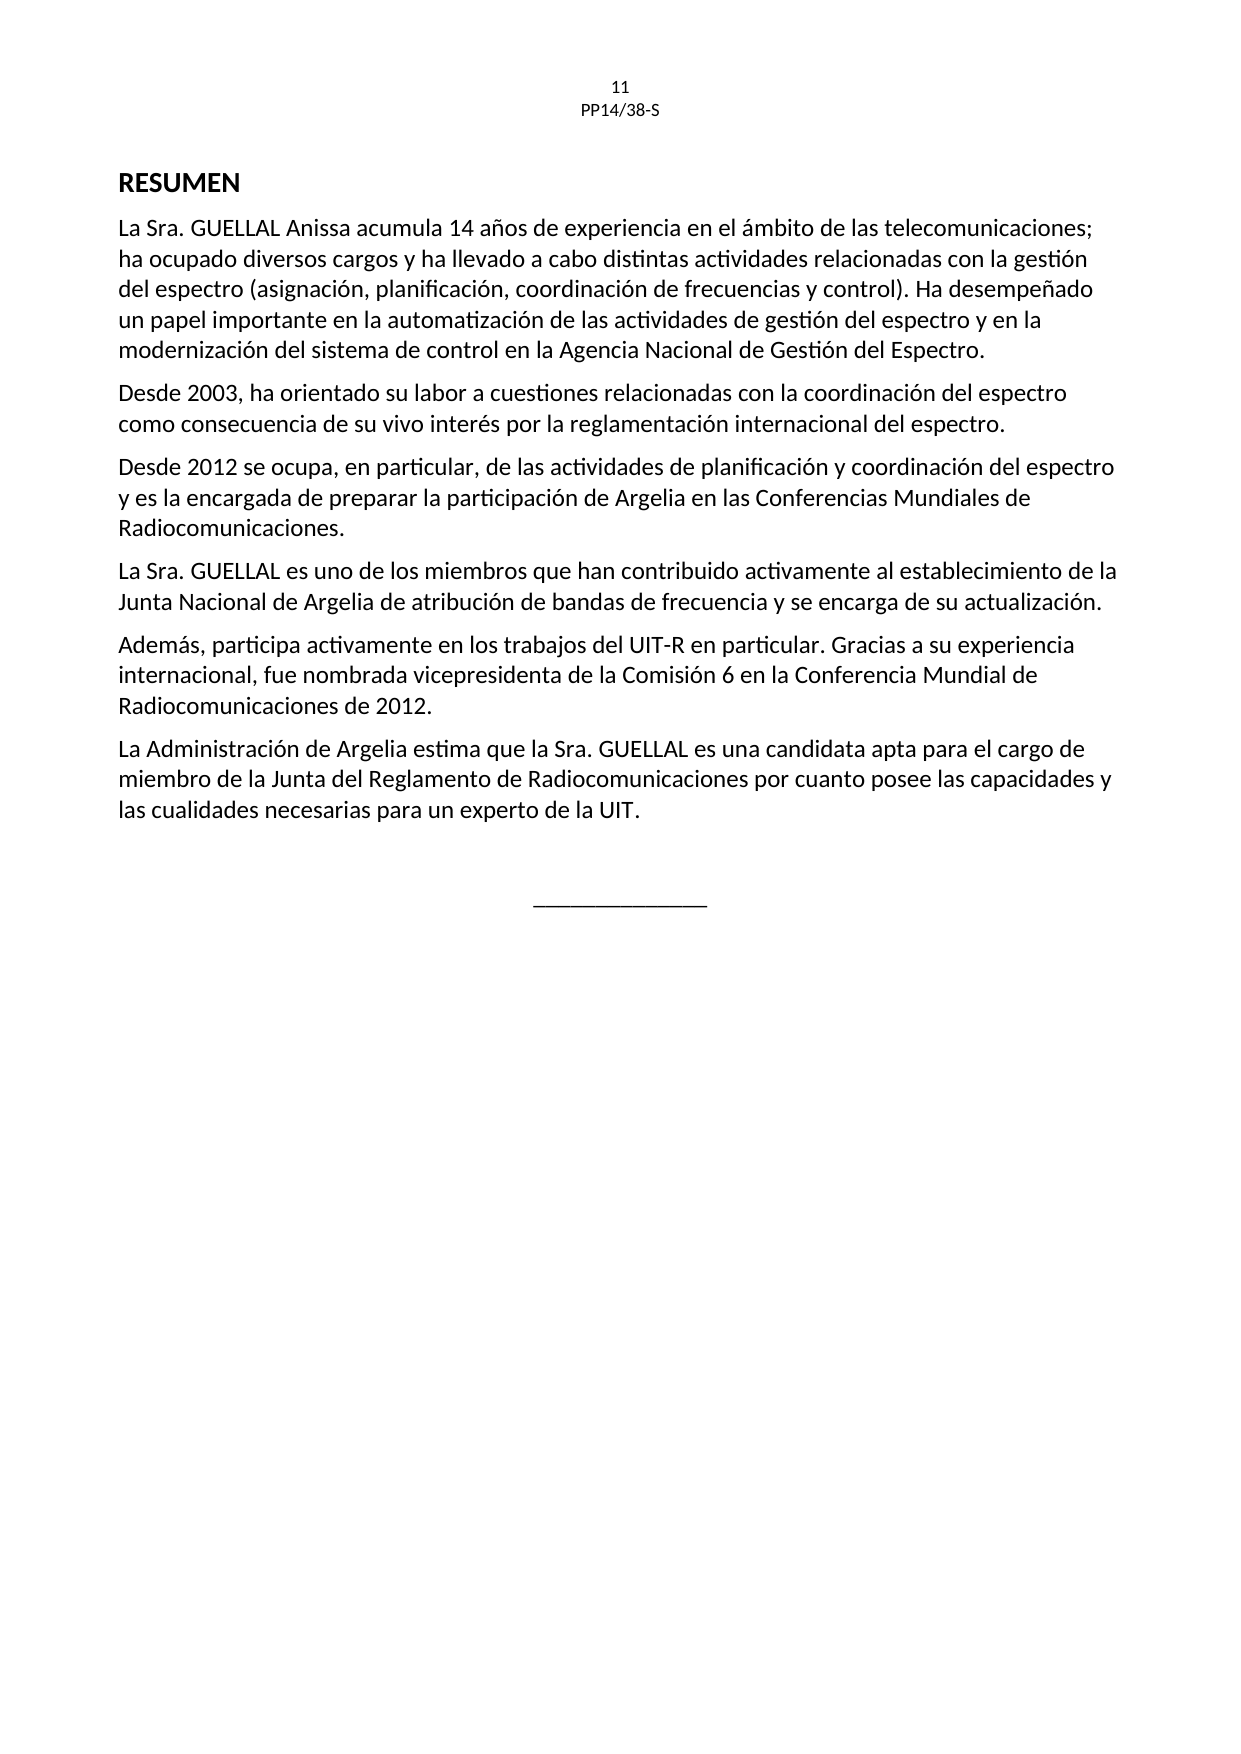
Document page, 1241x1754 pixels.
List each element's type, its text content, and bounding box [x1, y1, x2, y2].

text La Sra. GUELLAL Anissa acumula 14 años de experiencia en el ámbito de las telecomunicaciones; ha ocupado diversos cargos y ha llevado a cabo distintas actividades relacionadas con la gestión del espectro (asignación, planificación, coordinación de frecuencias y control). Ha desempeñado un papel importante en la automatización de las actividades de gestión del espectro y en la modernización del sistema de control en la Agencia Nacional de Gestión del Espectro. [118, 212, 1122, 365]
text Desde 2003, ha orientado su labor a cuestiones relacionadas con la coordinación del espectro como consecuencia de su vivo interés por la reglamentación internacional del espectro. [118, 378, 1122, 439]
text Desde 2012 se ocupa, en particular, de las actividades de planificación y coordinación del espectro y es la encargada de preparar la participación de Argelia en las Conferencias Mundiales de Radiocomunicaciones. [118, 451, 1122, 543]
text La Administración de Argelia estima que la Sra. GUELLAL es una candidata apta para el cargo de miembro de la Junta del Reglamento de Radiocomunicaciones por cuanto posee las capacidades y las cualidades necesarias para un experto de la UIT. [118, 733, 1122, 824]
text ______________ [118, 880, 1122, 910]
text La Sra. GUELLAL es uno de los miembros que han contribuido activamente al establecimiento de la Junta Nacional de Argelia de atribución de bandas de frecuencia y se encarga de su actualización. [118, 555, 1122, 616]
text Además, participa activamente en los trabajos del UIT-R en particular. Gracias a su experiencia internacional, fue nombrada vicepresidenta de la Comisión 6 en la Conferencia Mundial de Radiocomunicaciones de 2012. [118, 629, 1122, 720]
subtitle RESUMEN [118, 164, 1122, 200]
